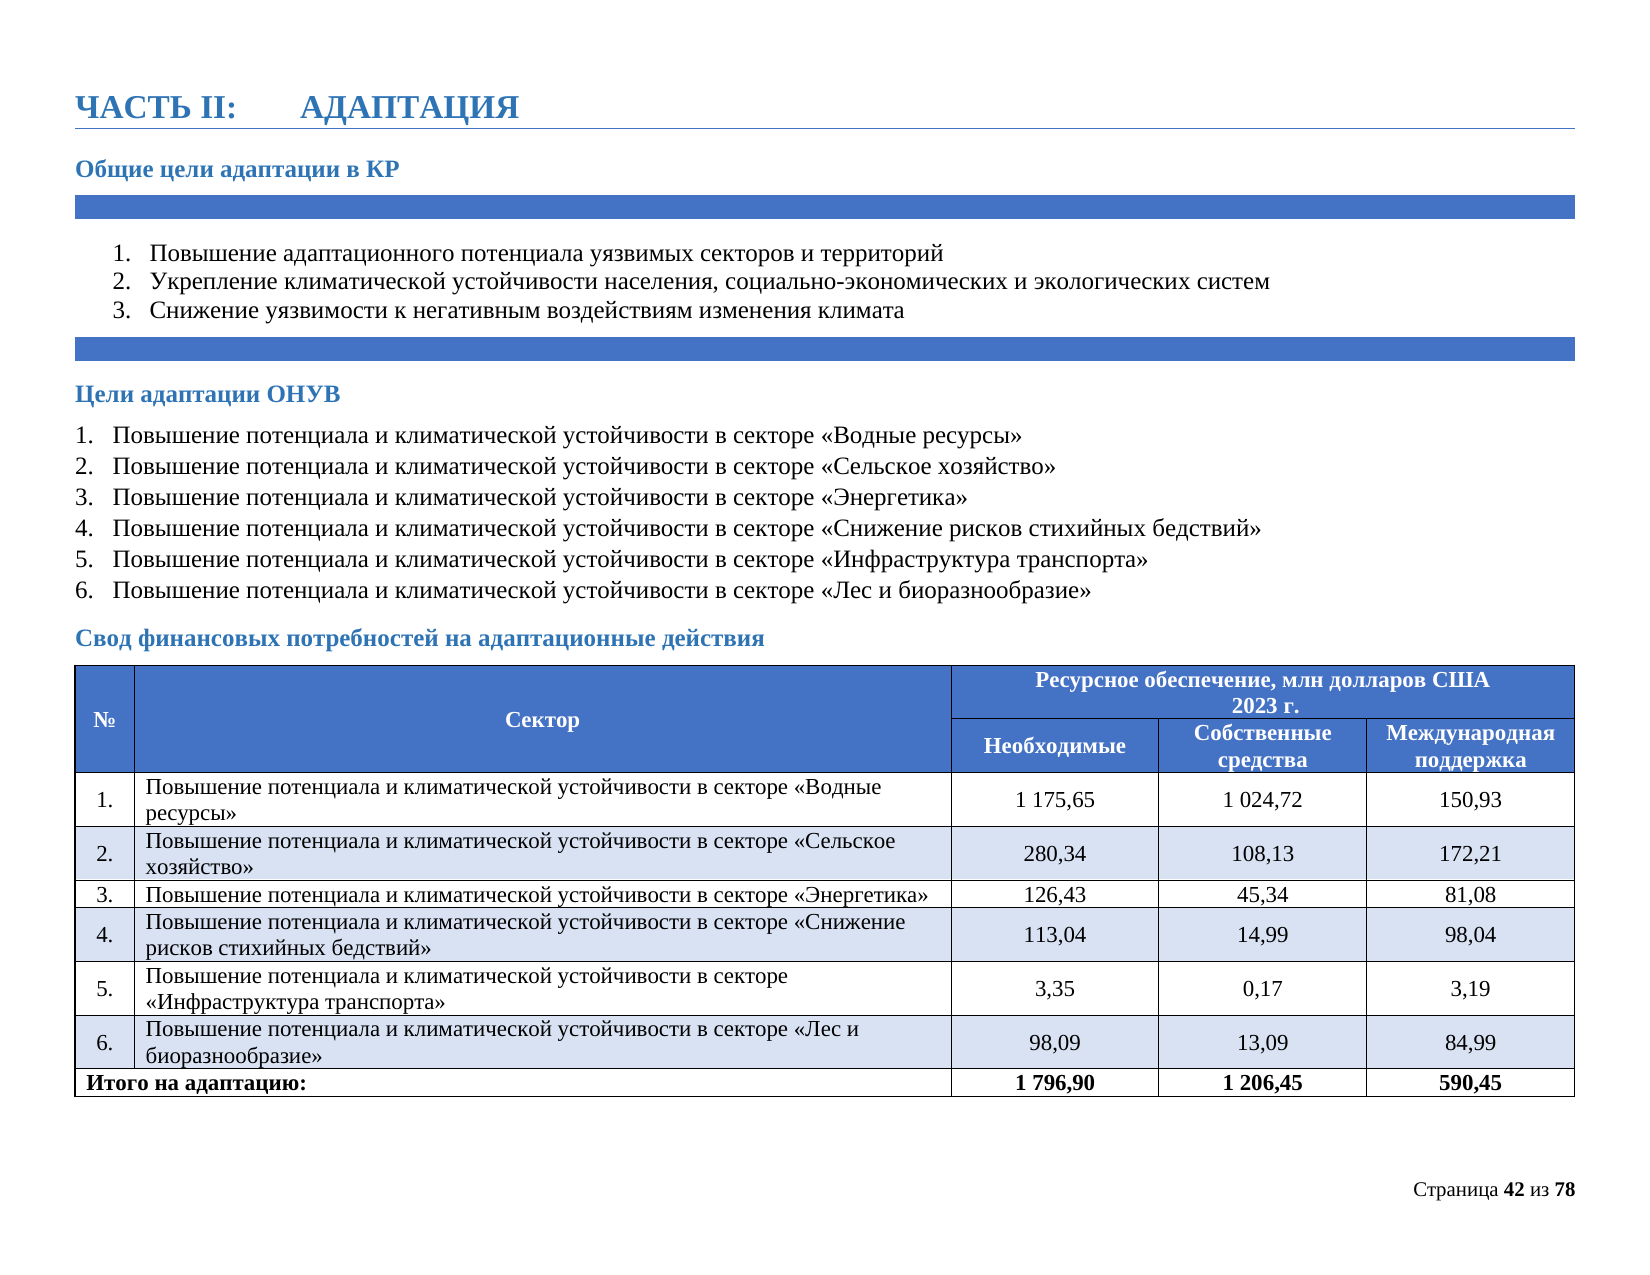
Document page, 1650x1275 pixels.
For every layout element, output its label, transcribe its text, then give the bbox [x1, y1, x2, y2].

table_cell 3,19 [1367, 962, 1574, 1014]
table_cell 126,43 [952, 881, 1158, 907]
table_cell 1 206,45 [1159, 1069, 1366, 1096]
table_cell 1 175,65 [952, 773, 1158, 826]
table_cell 4. [76, 908, 134, 961]
list Повышение потенциала и климатической устойчивости в секторе «Инфраструктура транспорта» [75, 544, 1575, 573]
table_cell Повышение потенциала и климатической устойчивости в секторе «Инфраструктура транспорта» [135, 962, 951, 1014]
table_cell Повышение потенциала и климатической устойчивости в секторе «Водные ресурсы» [135, 773, 951, 826]
table_header Ресурсное обеспечение, млн долларов США 2023 г. [952, 666, 1574, 718]
list Повышение потенциала и климатической устойчивости в секторе «Энергетика» [75, 482, 1575, 511]
table_cell 172,21 [1367, 827, 1574, 879]
table_cell 84,99 [1367, 1016, 1574, 1068]
table_cell Собственные средства [1159, 719, 1366, 772]
table_cell 5. [76, 962, 134, 1014]
table_cell Повышение потенциала и климатической устойчивости в секторе «Лес и биоразнообразие» [135, 1016, 951, 1068]
table_cell 590,45 [1367, 1069, 1574, 1096]
table_cell 108,13 [1159, 827, 1366, 879]
subtitle ЧАСТЬ II: АДАПТАЦИЯ [75, 87, 1575, 128]
table_cell 3,35 [952, 962, 1158, 1014]
table_cell Итого на адаптацию: [76, 1069, 951, 1096]
subtitle Цели адаптации ОНУВ [75, 379, 1575, 408]
table_cell 0,17 [1159, 962, 1366, 1014]
table_cell 1 024,72 [1159, 773, 1366, 826]
table_header Сектор [135, 666, 951, 772]
table_cell 45,34 [1159, 881, 1366, 907]
table_cell Повышение потенциала и климатической устойчивости в секторе «Сельское хозяйство» [135, 827, 951, 879]
table_cell Повышение потенциала и климатической устойчивости в секторе «Энергетика» [135, 881, 951, 907]
subtitle Свод финансовых потребностей на адаптационные действия [75, 623, 1575, 652]
table_cell 98,04 [1367, 908, 1574, 961]
table_cell 280,34 [952, 827, 1158, 879]
table_cell 113,04 [952, 908, 1158, 961]
table_cell 1. [76, 773, 134, 826]
list Повышение адаптационного потенциала уязвимых секторов и территорий [112, 238, 1575, 267]
table_cell Международная поддержка [1367, 719, 1574, 772]
list Повышение потенциала и климатической устойчивости в секторе «Снижение рисков стихийных бедствий» [75, 513, 1575, 542]
table_cell 6. [76, 1016, 134, 1068]
table_cell Необходимые [952, 719, 1158, 772]
table_cell Повышение потенциала и климатической устойчивости в секторе «Снижение рисков стихийных бедствий» [135, 908, 951, 961]
table_cell 150,93 [1367, 773, 1574, 826]
table_cell 81,08 [1367, 881, 1574, 907]
table_cell 1 796,90 [952, 1069, 1158, 1096]
table_cell 13,09 [1159, 1016, 1366, 1068]
list Повышение потенциала и климатической устойчивости в секторе «Лес и биоразнообразие» [75, 576, 1575, 604]
table_cell 14,99 [1159, 908, 1366, 961]
subtitle Общие цели адаптации в КР [75, 154, 1575, 183]
table_cell 2. [76, 827, 134, 879]
list Укрепление климатической устойчивости населения, социально-экономических и экологических систем [112, 267, 1575, 295]
table_header № [76, 666, 134, 772]
list Повышение потенциала и климатической устойчивости в секторе «Сельское хозяйство» [75, 451, 1575, 480]
list Повышение потенциала и климатической устойчивости в секторе «Водные ресурсы» [75, 420, 1575, 449]
table_cell 98,09 [952, 1016, 1158, 1068]
table_cell 3. [76, 881, 134, 907]
list Снижение уязвимости к негативным воздействиям изменения климата [112, 295, 1575, 324]
